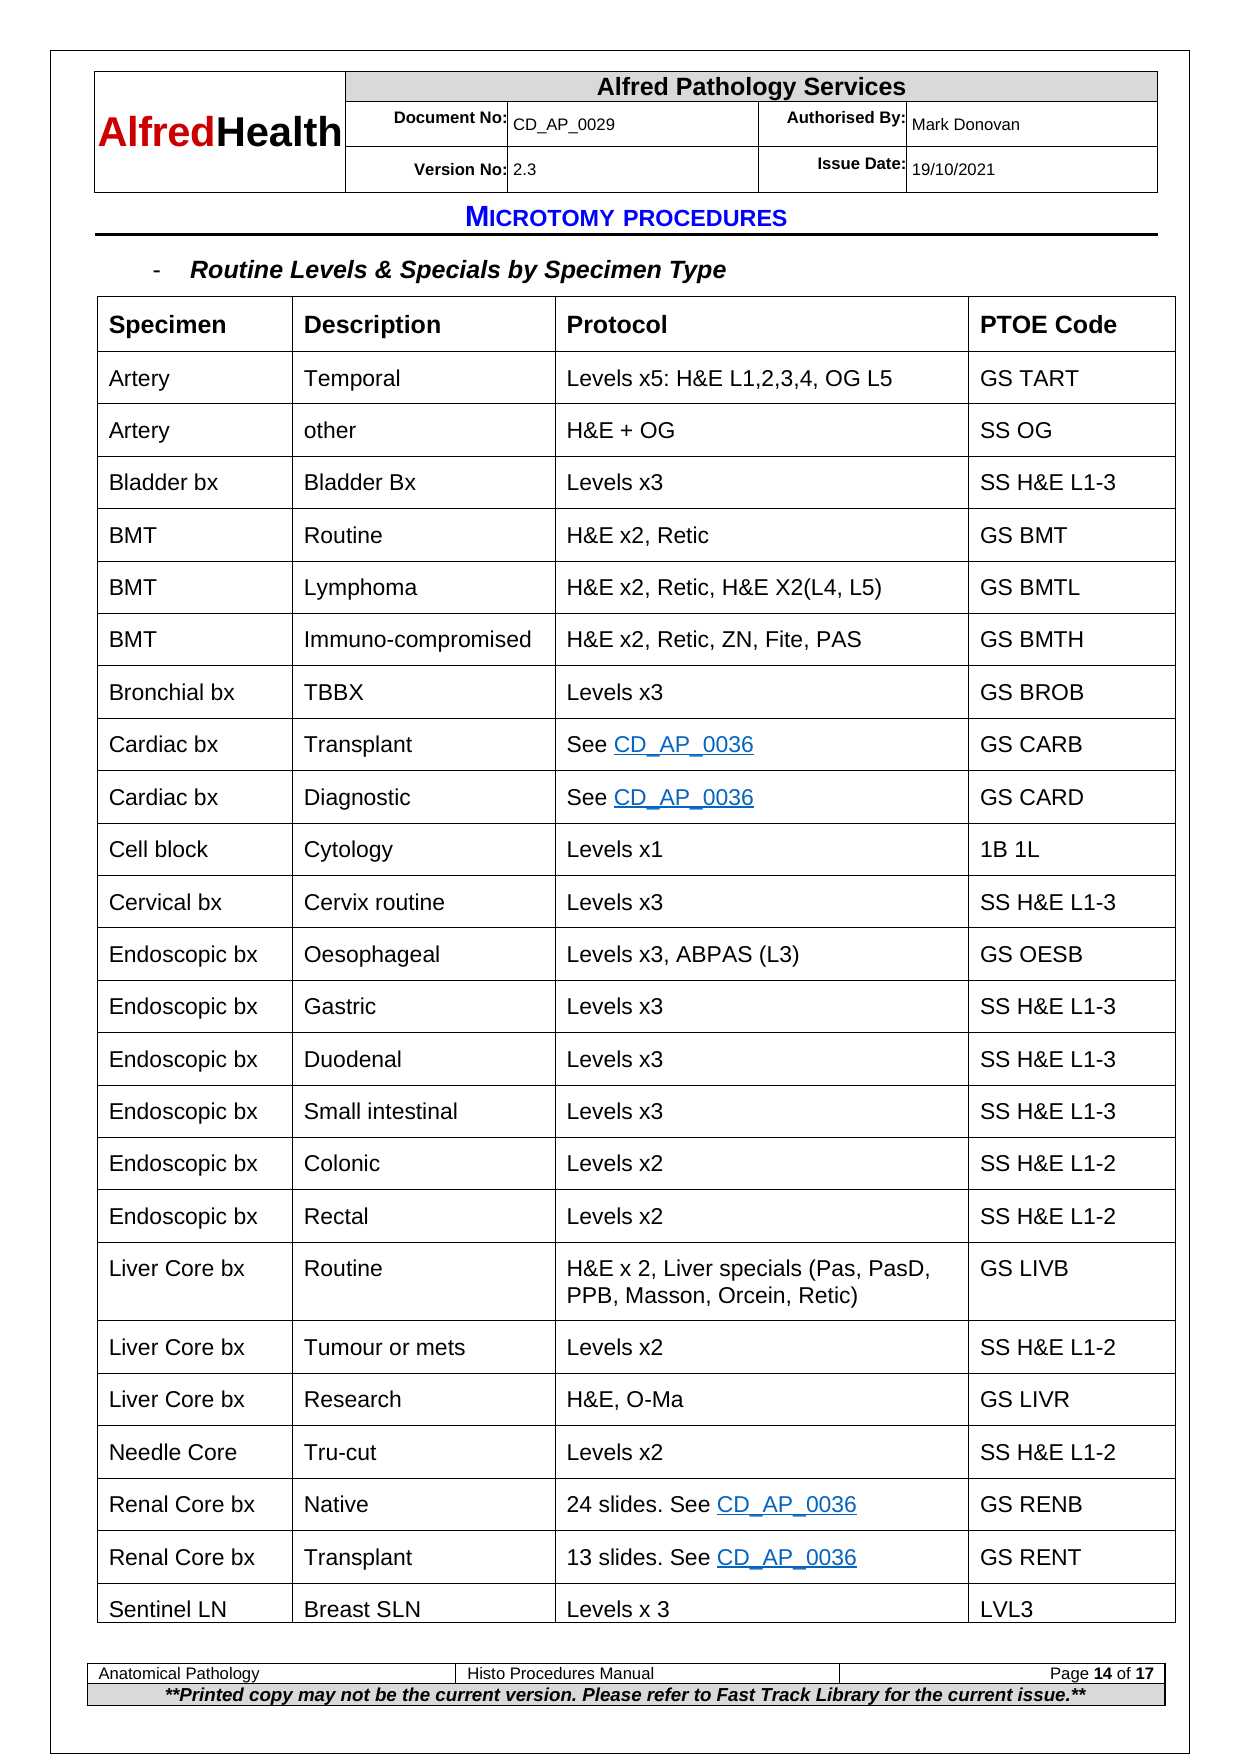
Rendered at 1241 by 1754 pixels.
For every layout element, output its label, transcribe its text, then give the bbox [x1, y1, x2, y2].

subtitle Routine Levels & Specials by Specimen Type [152, 255, 1122, 284]
table_cell GS LIVB [969, 1243, 1175, 1320]
table_cell Lymphoma [293, 562, 555, 613]
table_cell Levels x 3 [556, 1584, 968, 1622]
table_cell SS H&E L1-3 [969, 1086, 1175, 1137]
table_cell GS BMTL [969, 562, 1175, 613]
table_cell Native [293, 1479, 555, 1530]
table_cell Colonic [293, 1138, 555, 1189]
table_cell Levels x3 [556, 1033, 968, 1084]
table_cell Transplant [293, 719, 555, 770]
table_cell SS H&E L1-3 [969, 1033, 1175, 1084]
table_header Protocol [556, 297, 968, 351]
table_cell Endoscopic bx [98, 1138, 292, 1189]
table_cell Liver Core bx [98, 1374, 292, 1425]
table_cell SS H&E L1-3 [969, 876, 1175, 927]
table_cell GS BMT [969, 509, 1175, 561]
table_header Specimen [98, 297, 292, 351]
table_header PTOE Code [969, 297, 1175, 351]
table_cell Bronchial bx [98, 666, 292, 718]
table_cell Small intestinal [293, 1086, 555, 1137]
table_cell BMT [98, 562, 292, 613]
table_cell Levels x2 [556, 1190, 968, 1242]
table_cell See CD_AP_0036 [556, 771, 968, 822]
table_cell GS OESB [969, 928, 1175, 980]
table_cell SS H&E L1-2 [969, 1190, 1175, 1242]
table_cell Renal Core bx [98, 1531, 292, 1582]
table_cell Levels x3 [556, 876, 968, 927]
table_cell 1B 1L [969, 824, 1175, 875]
table_cell Cell block [98, 824, 292, 875]
table_cell Levels x2 [556, 1321, 968, 1373]
table_cell Cardiac bx [98, 719, 292, 770]
table_cell SS H&E L1-2 [969, 1321, 1175, 1373]
table_cell GS TART [969, 352, 1175, 403]
table_cell Tumour or mets [293, 1321, 555, 1373]
table_cell Bladder Bx [293, 457, 555, 508]
table_cell Temporal [293, 352, 555, 403]
table_cell Levels x2 [556, 1426, 968, 1478]
table_cell Cytology [293, 824, 555, 875]
table_cell Levels x3 [556, 666, 968, 718]
table_cell Diagnostic [293, 771, 555, 822]
table_cell H&E + OG [556, 404, 968, 456]
table_cell Endoscopic bx [98, 981, 292, 1032]
table_cell Artery [98, 352, 292, 403]
table_cell Artery [98, 404, 292, 456]
table_cell GS RENT [969, 1531, 1175, 1582]
table_cell Routine [293, 509, 555, 561]
table_cell Duodenal [293, 1033, 555, 1084]
table_cell GS CARB [969, 719, 1175, 770]
table_cell Cervix routine [293, 876, 555, 927]
table_cell SS H&E L1-2 [969, 1426, 1175, 1478]
table_cell GS CARD [969, 771, 1175, 822]
table_cell Tru-cut [293, 1426, 555, 1478]
table_cell Immuno-compromised [293, 614, 555, 665]
table_header Description [293, 297, 555, 351]
table_cell SS OG [969, 404, 1175, 456]
table_cell Endoscopic bx [98, 1086, 292, 1137]
table_cell Research [293, 1374, 555, 1425]
table_cell Sentinel LN [98, 1584, 292, 1622]
table_cell SS H&E L1-2 [969, 1138, 1175, 1189]
table_cell Cervical bx [98, 876, 292, 927]
table_cell H&E x2, Retic [556, 509, 968, 561]
table_cell Endoscopic bx [98, 1033, 292, 1084]
table_cell SS H&E L1-3 [969, 457, 1175, 508]
table_cell SS H&E L1-3 [969, 981, 1175, 1032]
table_cell other [293, 404, 555, 456]
table_cell Oesophageal [293, 928, 555, 980]
table_cell 13 slides. See CD_AP_0036 [556, 1531, 968, 1582]
table_cell Breast SLN [293, 1584, 555, 1622]
table_cell Cardiac bx [98, 771, 292, 822]
table_cell BMT [98, 509, 292, 561]
table_cell GS RENB [969, 1479, 1175, 1530]
table_cell Gastric [293, 981, 555, 1032]
table_cell Renal Core bx [98, 1479, 292, 1530]
table_cell TBBX [293, 666, 555, 718]
table_cell Routine [293, 1243, 555, 1320]
table_cell Rectal [293, 1190, 555, 1242]
table_cell H&E x2, Retic, ZN, Fite, PAS [556, 614, 968, 665]
table_cell Endoscopic bx [98, 1190, 292, 1242]
table_cell BMT [98, 614, 292, 665]
table_cell Levels x3, ABPAS (L3) [556, 928, 968, 980]
table_cell Liver Core bx [98, 1321, 292, 1373]
table_cell 24 slides. See CD_AP_0036 [556, 1479, 968, 1530]
table_cell GS LIVR [969, 1374, 1175, 1425]
table_cell H&E, O-Ma [556, 1374, 968, 1425]
table_cell Levels x3 [556, 981, 968, 1032]
table_cell Transplant [293, 1531, 555, 1582]
table_cell Endoscopic bx [98, 928, 292, 980]
table_cell Levels x3 [556, 457, 968, 508]
table_cell Levels x5: H&E L1,2,3,4, OG L5 [556, 352, 968, 403]
table_cell Needle Core [98, 1426, 292, 1478]
table_cell GS BROB [969, 666, 1175, 718]
table_cell Liver Core bx [98, 1243, 292, 1320]
table_cell See CD_AP_0036 [556, 719, 968, 770]
table_cell GS BMTH [969, 614, 1175, 665]
table_cell H&E x2, Retic, H&E X2(L4, L5) [556, 562, 968, 613]
table_cell Levels x3 [556, 1086, 968, 1137]
table_cell LVL3 [969, 1584, 1175, 1622]
table_cell H&E x 2, Liver specials (Pas, PasD, PPB, Masson, Orcein, Retic) [556, 1243, 968, 1320]
table_cell Levels x1 [556, 824, 968, 875]
table_cell Levels x2 [556, 1138, 968, 1189]
table_cell Bladder bx [98, 457, 292, 508]
